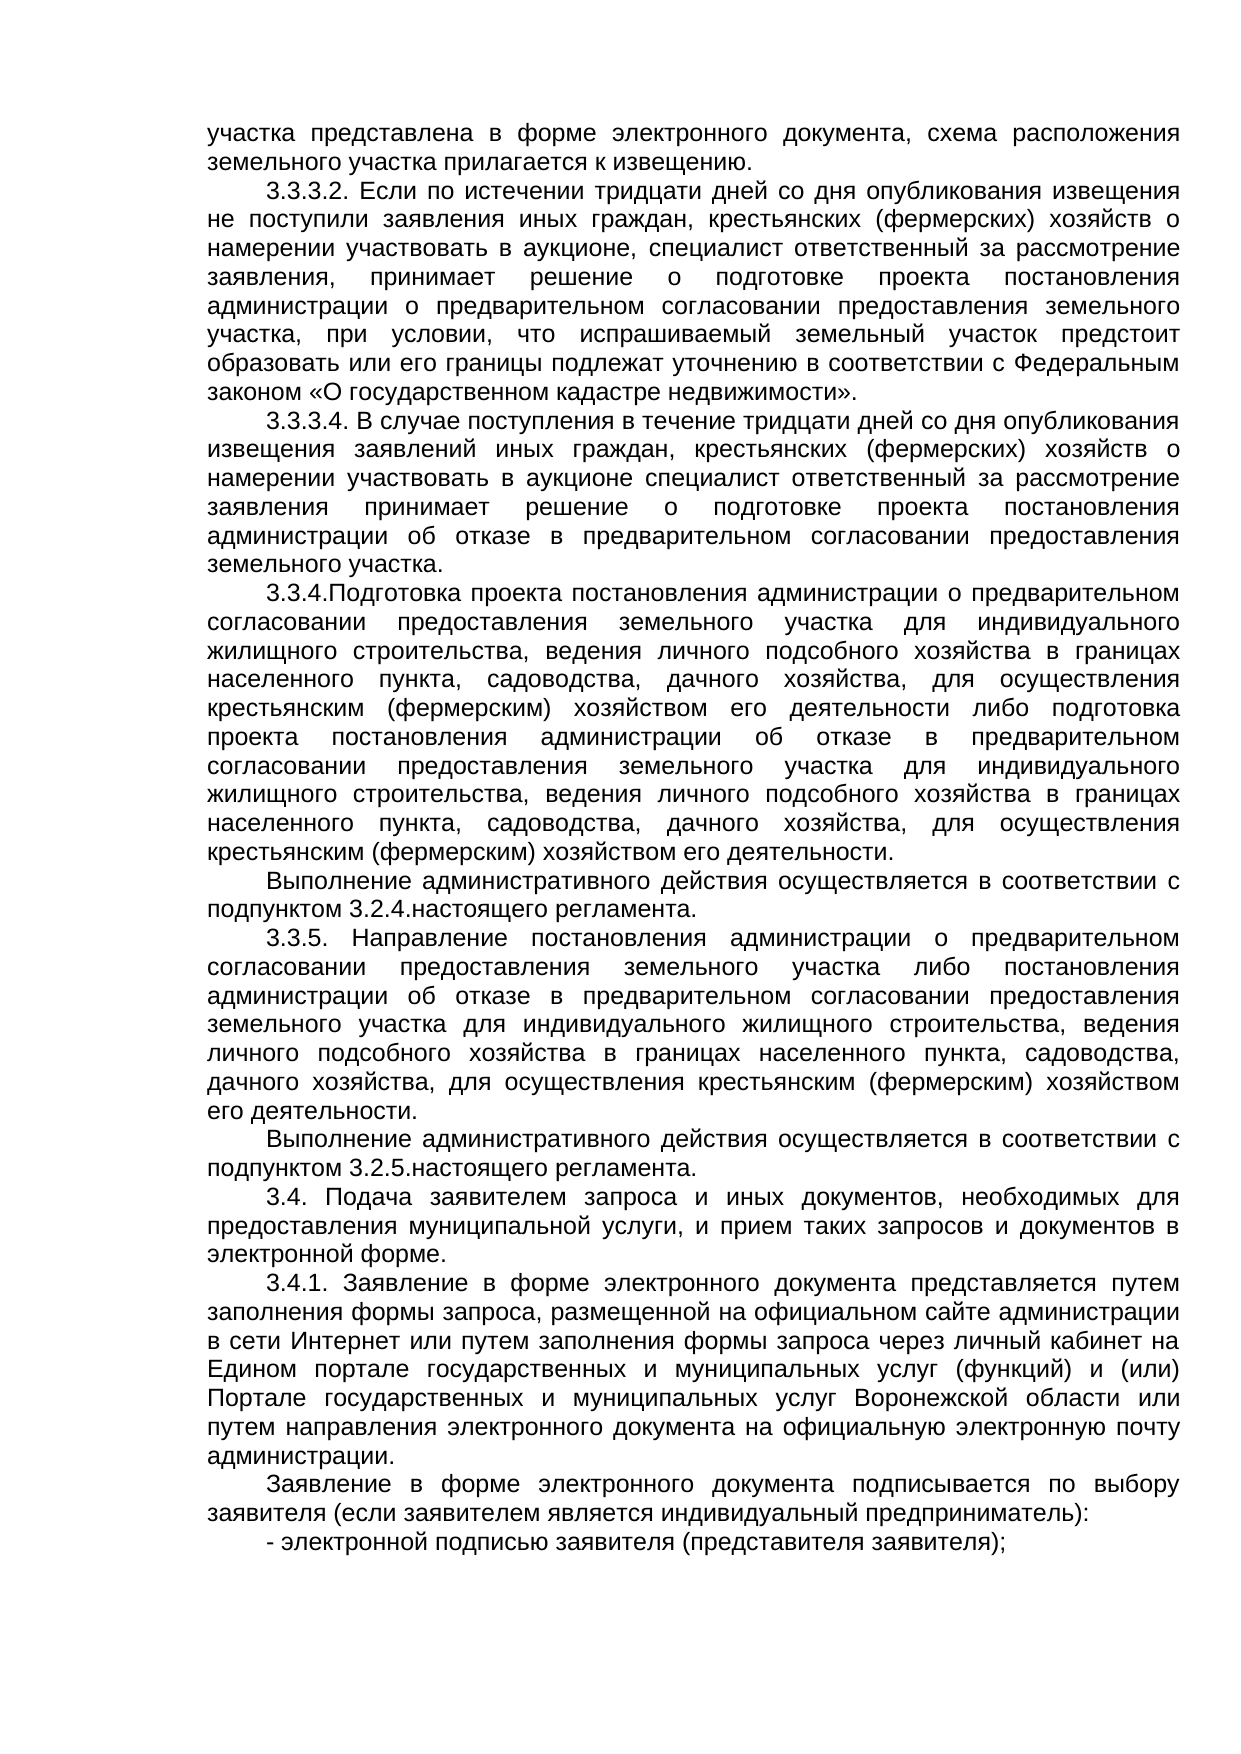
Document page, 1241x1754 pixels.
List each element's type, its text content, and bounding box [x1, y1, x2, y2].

text Выполнение административного действия осуществляется в соответствии с подпунктом 3.2.5.настоящего регламента. [207, 1124, 1181, 1182]
text 3.4. Подача заявителем запроса и иных документов, необходимых для предоставления муниципальной услуги, и прием таких запросов и документов в электронной форме. [207, 1182, 1181, 1268]
text 3.4.1. Заявление в форме электронного документа представляется путем заполнения формы запроса, размещенной на официальном сайте администрации в сети Интернет или путем заполнения формы запроса через личный кабинет на Едином портале государственных и муниципальных услуг (функций) и (или) Портале государственных и муниципальных услуг Воронежской области или путем направления электронного документа на официальную электронную почту администрации. [207, 1268, 1181, 1469]
text Заявление в форме электронного документа подписывается по выбору заявителя (если заявителем является индивидуальный предприниматель): [207, 1469, 1181, 1527]
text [207, 118, 1181, 176]
text 3.3.4.Подготовка проекта постановления администрации о предварительном согласовании предоставления земельного участка для индивидуального жилищного строительства, ведения личного подсобного хозяйства в границах населенного пункта, садоводства, дачного хозяйства, для осуществления крестьянским (фермерским) хозяйством его деятельности либо подготовка проекта постановления администрации об отказе в предварительном согласовании предоставления земельного участка для индивидуального жилищного строительства, ведения личного подсобного хозяйства в границах населенного пункта, садоводства, дачного хозяйства, для осуществления крестьянским (фермерским) хозяйством его деятельности. [207, 578, 1181, 866]
text 3.3.3.4. В случае поступления в течение тридцати дней со дня опубликования извещения заявлений иных граждан, крестьянских (фермерских) хозяйств о намерении участвовать в аукционе специалист ответственный за рассмотрение заявления принимает решение о подготовке проекта постановления администрации об отказе в предварительном согласовании предоставления земельного участка. [207, 406, 1181, 578]
text 3.3.3.2. Если по истечении тридцати дней со дня опубликования извещения не поступили заявления иных граждан, крестьянских (фермерских) хозяйств о намерении участвовать в аукционе, специалист ответственный за рассмотрение заявления, принимает решение о подготовке проекта постановления администрации о предварительном согласовании предоставления земельного участка, при условии, что испрашиваемый земельный участок предстоит образовать или его границы подлежат уточнению в соответствии с Федеральным законом «О государственном кадастре недвижимости». [207, 176, 1181, 406]
text 3.3.5. Направление постановления администрации о предварительном согласовании предоставления земельного участка либо постановления администрации об отказе в предварительном согласовании предоставления земельного участка для индивидуального жилищного строительства, ведения личного подсобного хозяйства в границах населенного пункта, садоводства, дачного хозяйства, для осуществления крестьянским (фермерским) хозяйством его деятельности. [207, 923, 1181, 1124]
text - электронной подписью заявителя (представителя заявителя); [207, 1527, 1181, 1556]
text Выполнение административного действия осуществляется в соответствии с подпунктом 3.2.4.настоящего регламента. [207, 866, 1181, 923]
